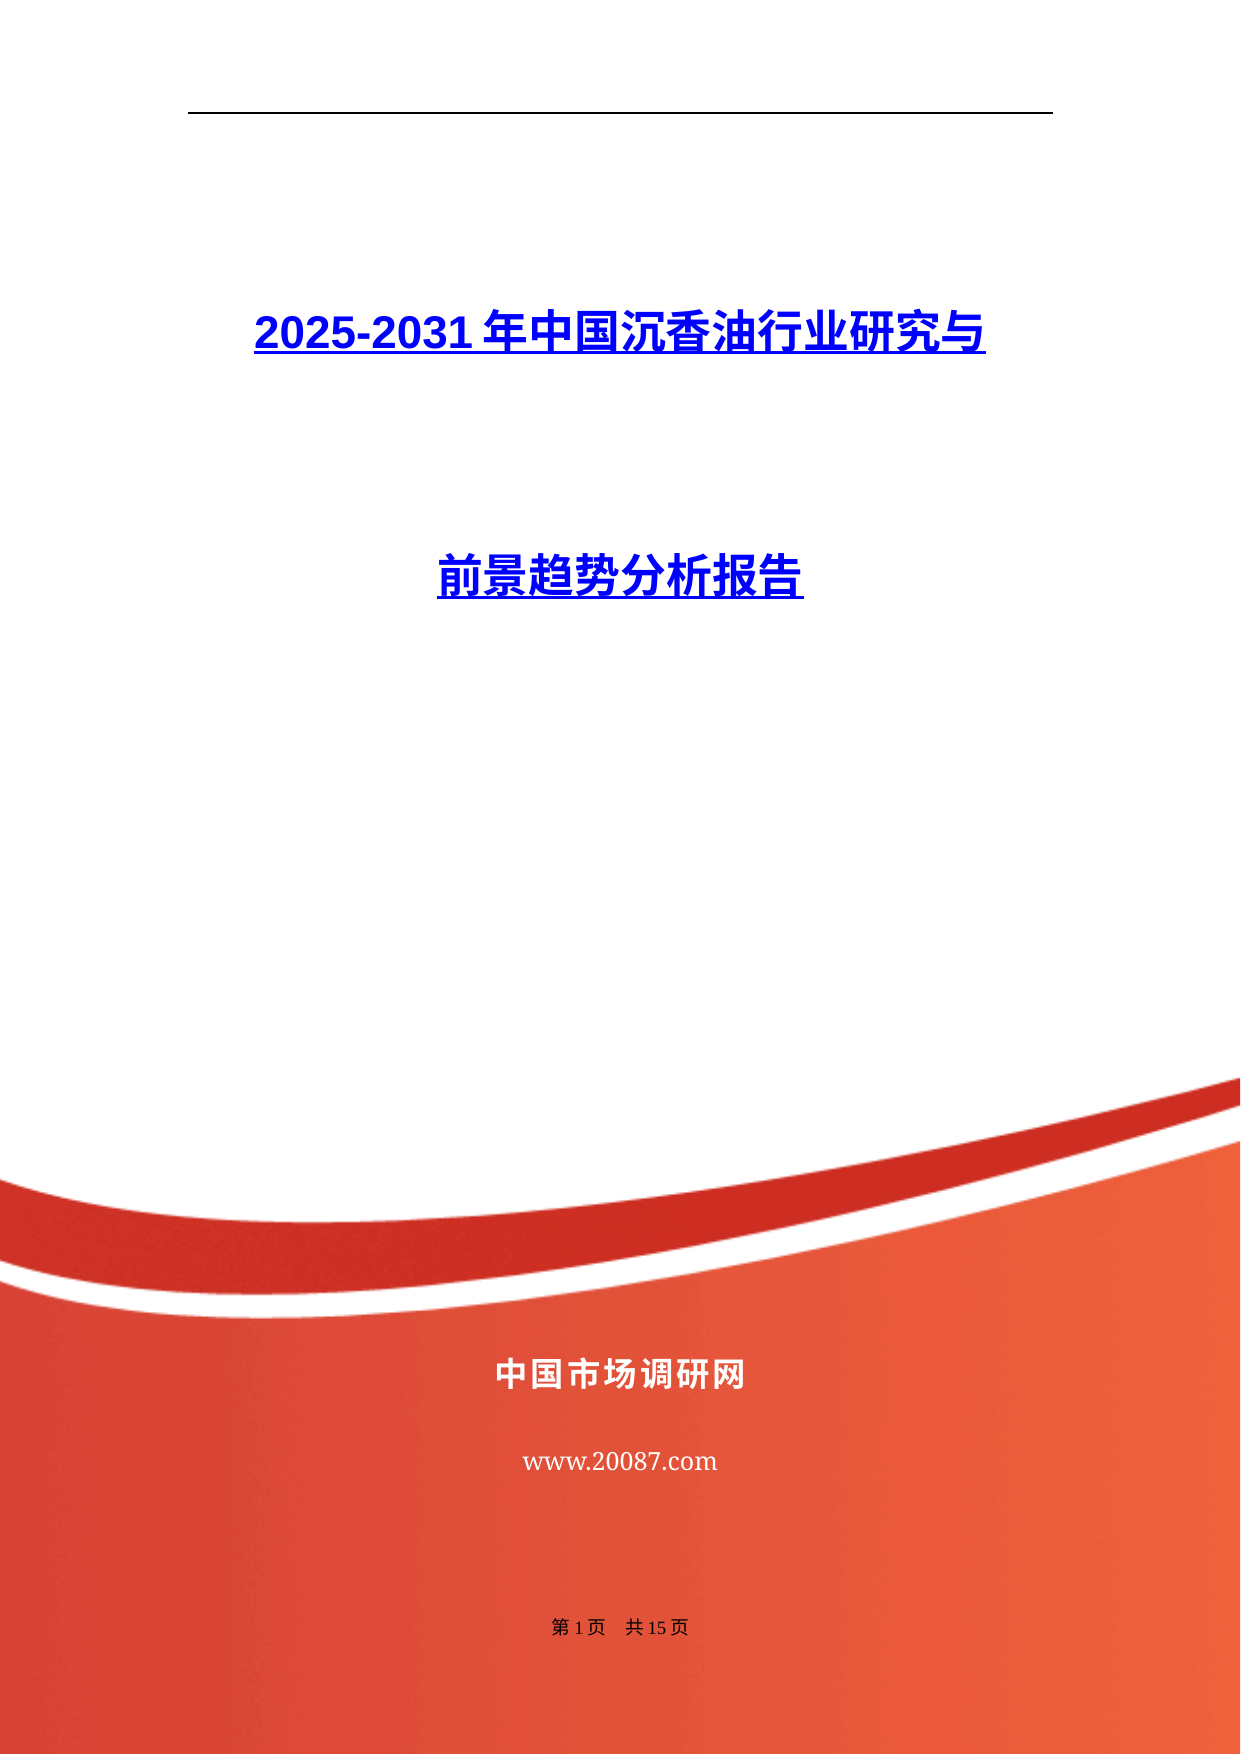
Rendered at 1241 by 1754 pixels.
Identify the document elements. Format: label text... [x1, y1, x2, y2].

table_header 2025-2031年中国沉香油行业研究与前景趋势分析报告 [188, 207, 1053, 773]
text www.20087.com [187, 1428, 1053, 1493]
picture [0, 1006, 1241, 1754]
subtitle 中国市场调研网 [187, 1339, 1053, 1404]
